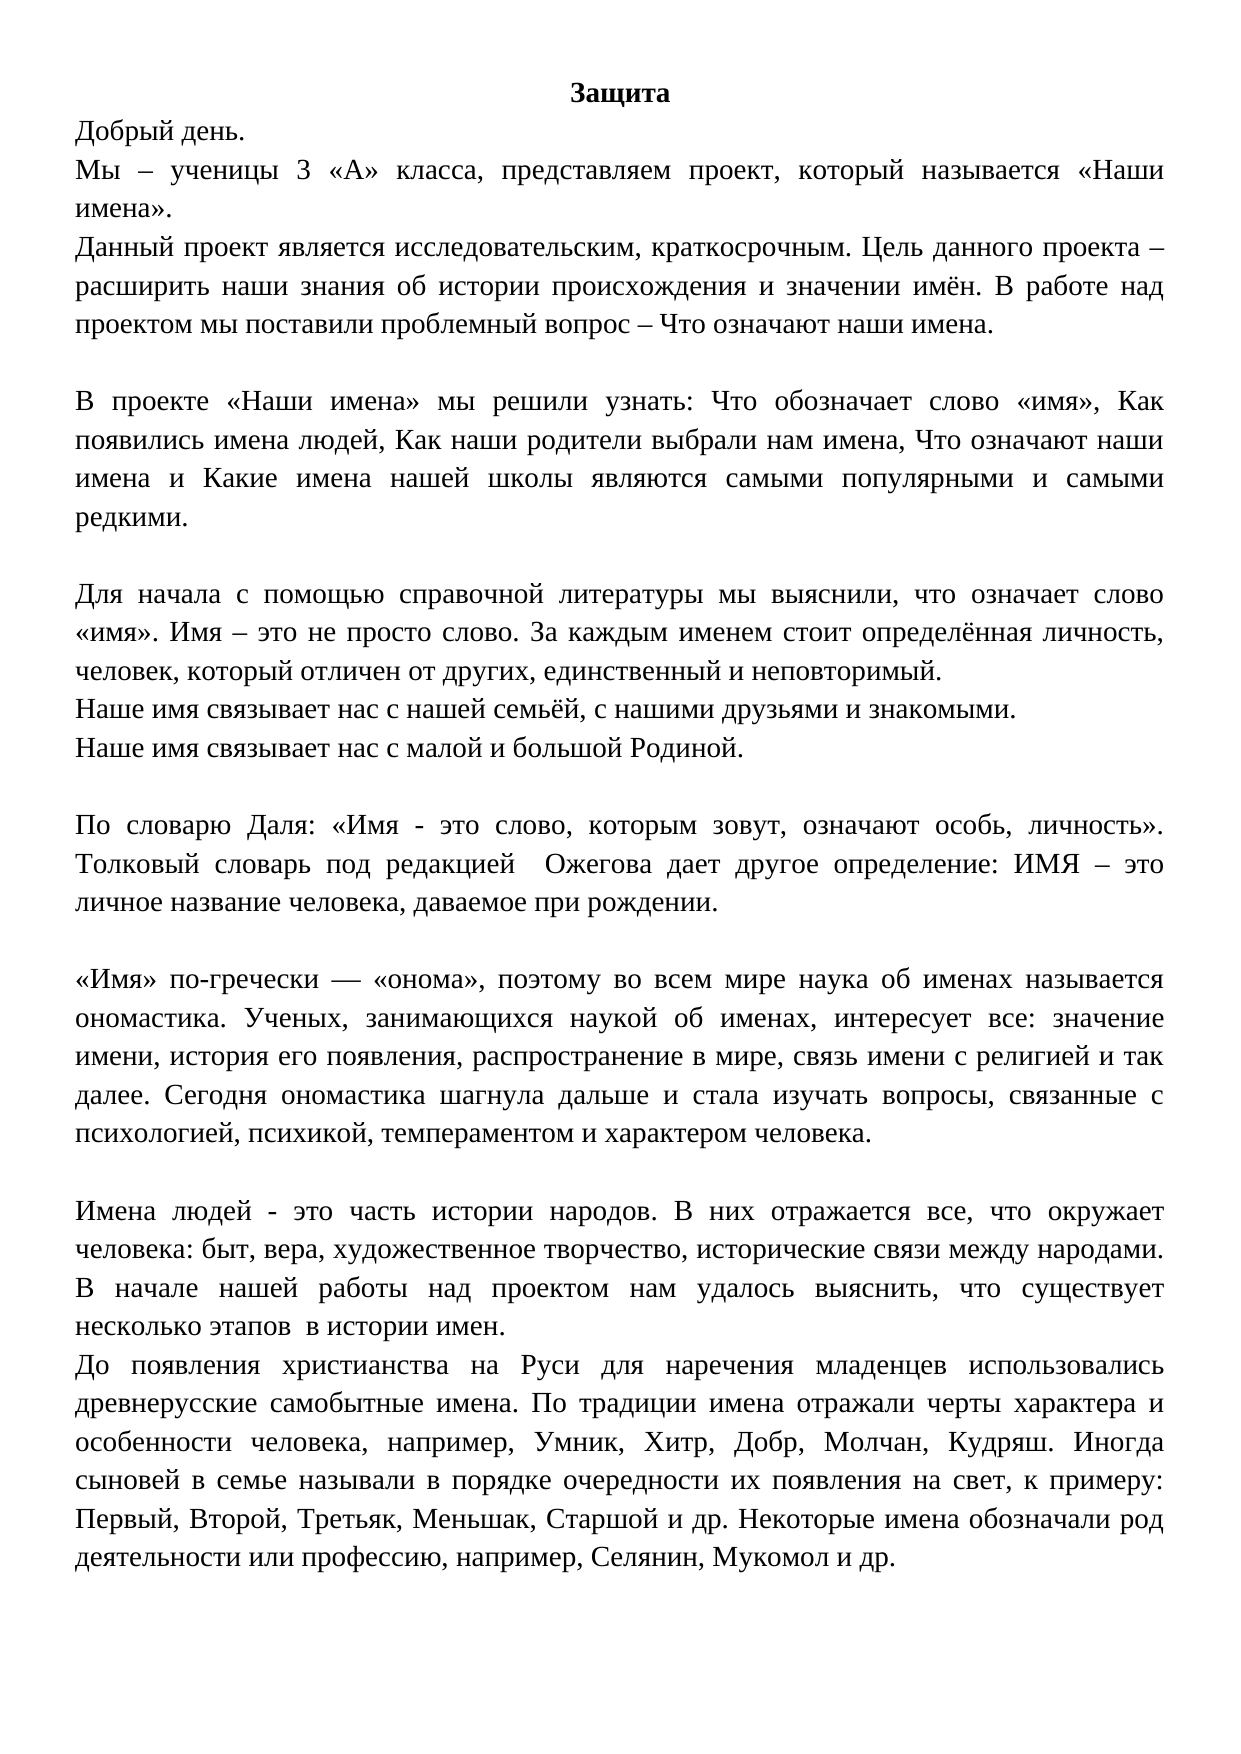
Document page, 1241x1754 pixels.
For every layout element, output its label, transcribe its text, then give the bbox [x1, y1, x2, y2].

text Добрый день. [75, 113, 1165, 147]
text Наше имя связывает нас с нашей семьёй, с нашими друзьями и знакомыми. [75, 692, 1165, 725]
text «Имя» по-гречески — «онома», поэтому во всем мире наука об именах называется ономастика. Ученых, занимающихся наукой об именах, интересует все: значение имени, история его появления, распространение в мире, связь имени с религией и так далее. Сегодня ономастика шагнула дальше и стала изучать вопросы, связанные с психологией, психикой, темпераментом и характером человека. [75, 961, 1165, 1149]
text Наше имя связывает нас с малой и большой Родиной. [75, 730, 1165, 764]
text Для начала с помощью справочной литературы мы выяснили, что означает слово «имя». Имя – это не просто слово. За каждым именем стоит определённая личность, человек, который отличен от других, единственный и неповторимый. [75, 576, 1165, 687]
text По словарю Даля: «Имя - это слово, которым зовут, означают особь, личность». Толковый словарь под редакцией Ожегова дает другое определение: ИМЯ – это личное название человека, даваемое при рождении. [75, 807, 1165, 918]
text До появления христианства на Руси для наречения младенцев использовались древнерусские самобытные имена. По традиции имена отражали черты характера и особенности человека, например, Умник, Хитр, Добр, Молчан, Кудряш. Иногда сыновей в семье называли в порядке очередности их появления на свет, к примеру: Первый, Второй, Третьяк, Меньшак, Старшой и др. Некоторые имена обозначали род деятельности или профессию, например, Селянин, Мукомол и др. [75, 1347, 1165, 1573]
text В проекте «Наши имена» мы решили узнать: Что обозначает слово «имя», Как появились имена людей, Как наши родители выбрали нам имена, Что означают наши имена и Какие имена нашей школы являются самыми популярными и самыми редкими. [75, 383, 1165, 532]
text Имена людей - это часть истории народов. В них отражается все, что окружает человека: быт, вера, художественное творчество, исторические связи между народами. В начале нашей работы над проектом нам удалось выяснить, что существует несколько этапов в истории имен. [75, 1193, 1165, 1342]
text Защита [75, 75, 1165, 108]
text Мы – ученицы 3 «А» класса, представляем проект, который называется «Наши имена». [75, 152, 1165, 224]
text Данный проект является исследовательским, краткосрочным. Цель данного проекта – расширить наши знания об истории происхождения и значении имён. В работе над проектом мы поставили проблемный вопрос – Что означают наши имена. [75, 229, 1165, 340]
